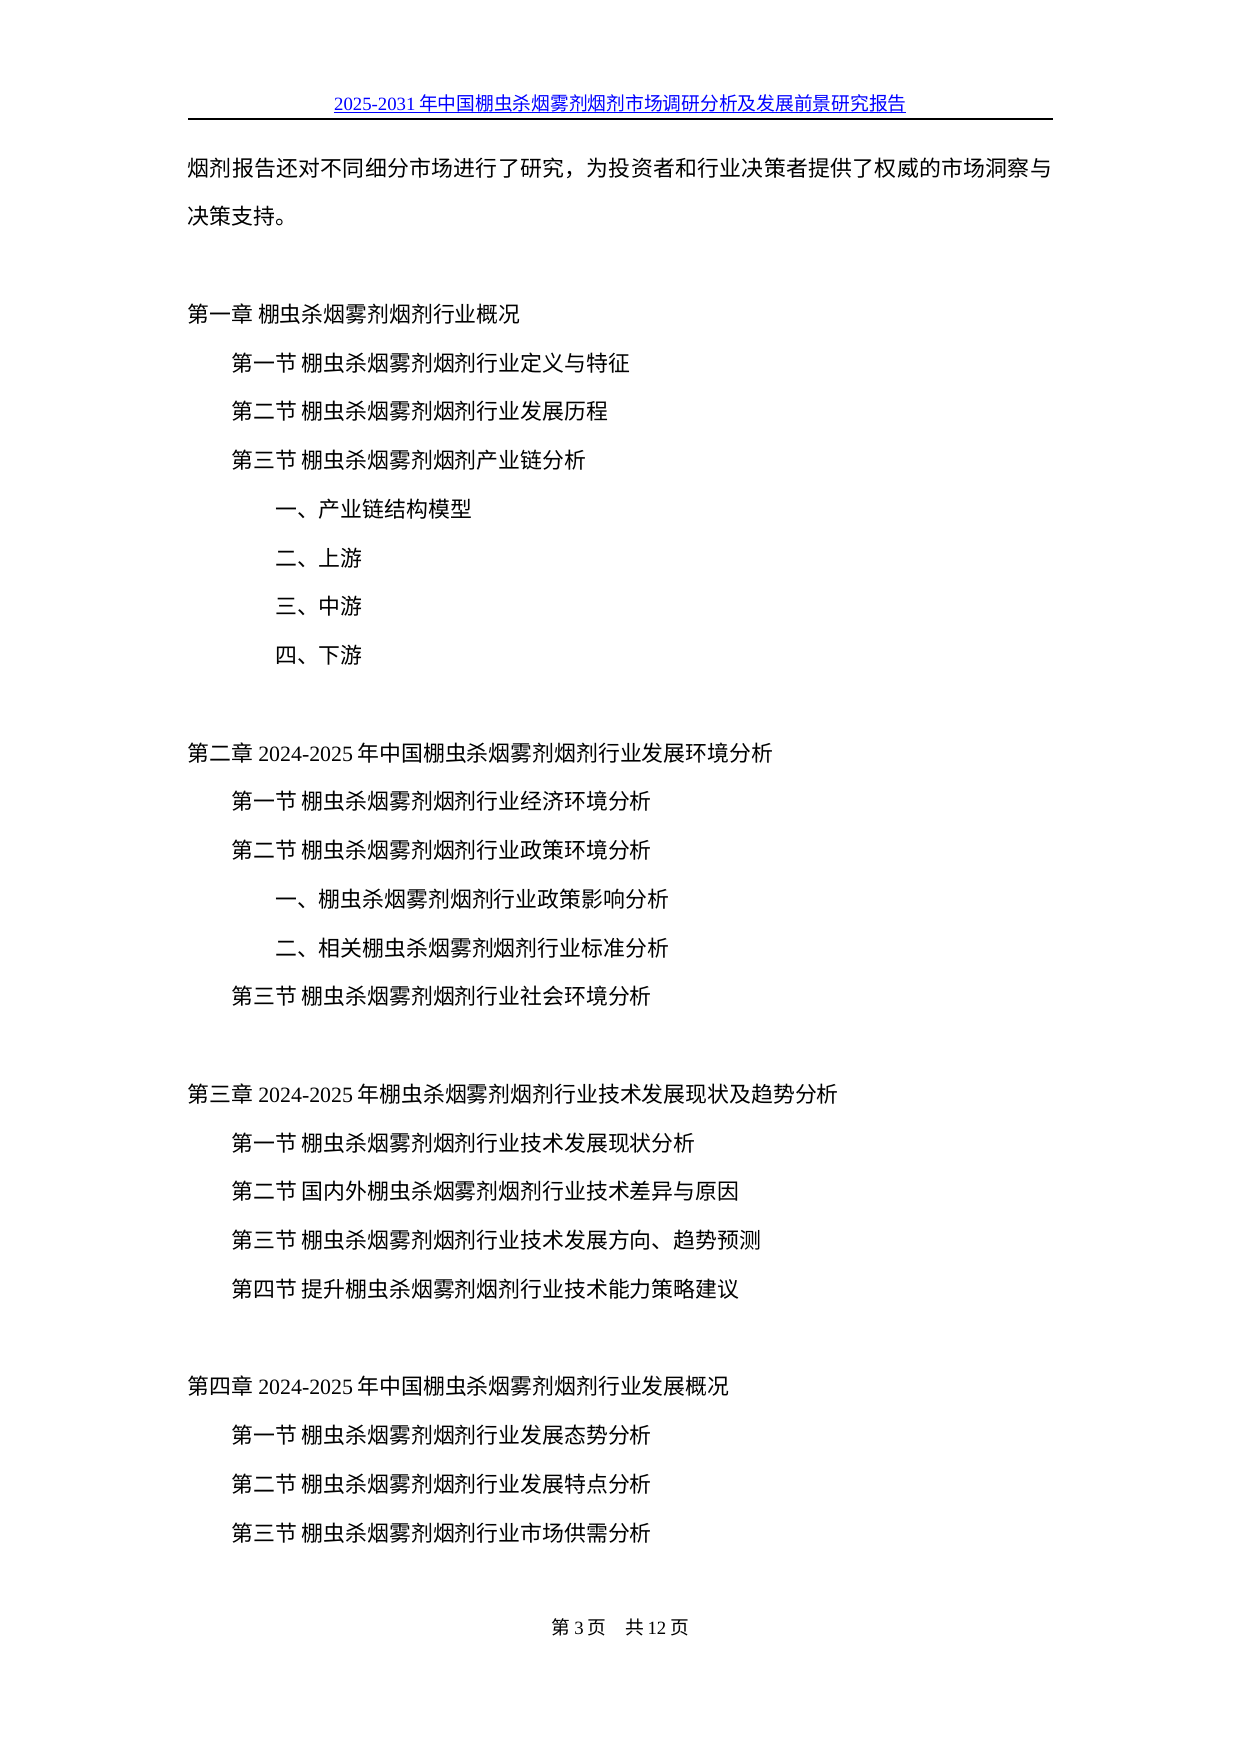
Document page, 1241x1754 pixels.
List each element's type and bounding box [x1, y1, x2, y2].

text [187, 150, 1053, 1548]
